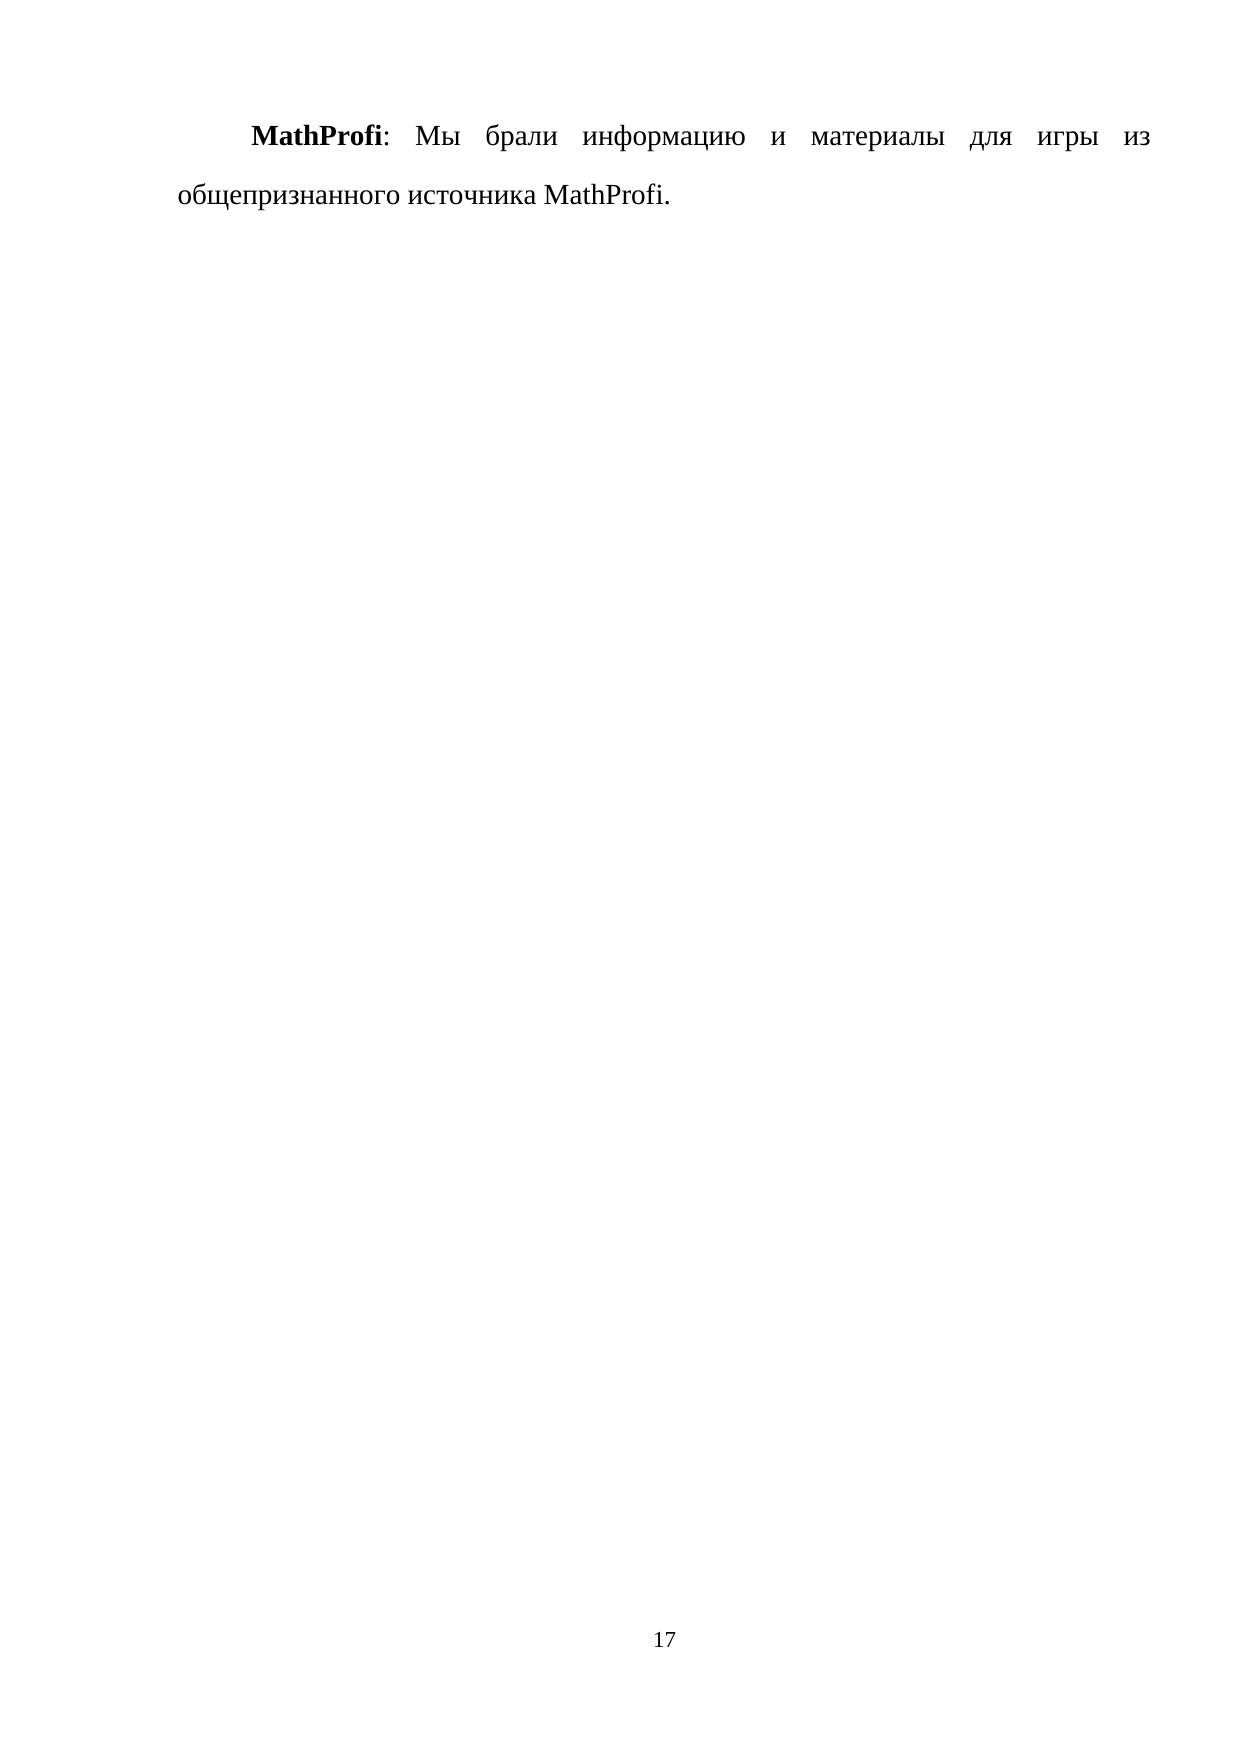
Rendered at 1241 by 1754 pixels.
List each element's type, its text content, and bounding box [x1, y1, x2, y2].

text MathProfi: Мы брали информацию и материалы для игры из общепризнанного источника MathProfi. [177, 118, 1152, 210]
